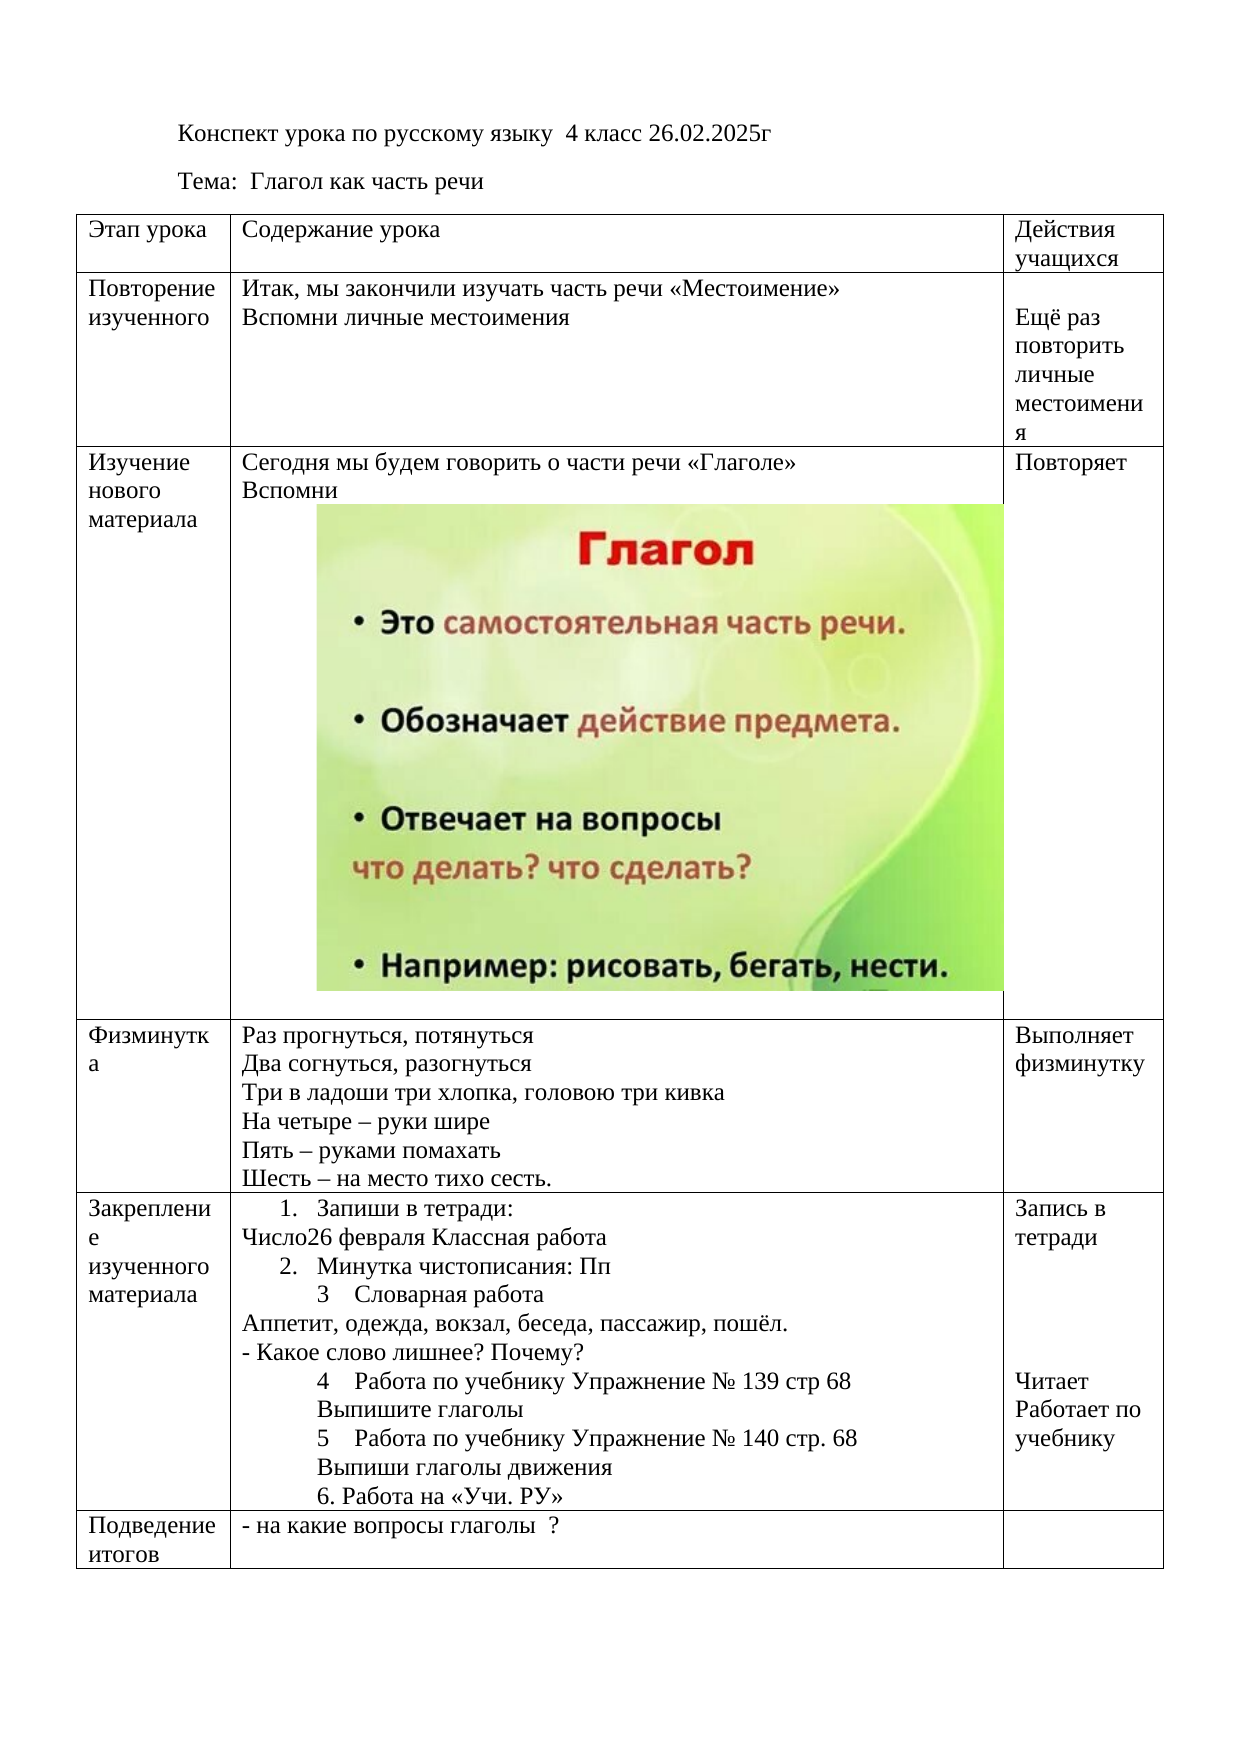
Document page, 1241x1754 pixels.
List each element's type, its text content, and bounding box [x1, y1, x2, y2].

table_cell Сегодня мы будем говорить о части речи «Глаголе» Вспомни [231, 447, 1003, 1019]
table_cell Запиши в тетради: Число26 февраля Классная работа Минутка чистописания: Пп Словарная работа Аппетит, одежда, вокзал, беседа, пассажир, пошёл. - Какое слово лишнее? Почему? Работа по учебнику Упражнение № 139 стр 68 Выпишите глаголы Работа по учебнику Упражнение № 140 стр. 68 Выпиши глаголы движения 6. Работа на «Учи. РУ» [231, 1193, 1003, 1509]
text Тема: Глагол как часть речи [177, 166, 1152, 194]
table_cell Закрепление изученного материала [77, 1193, 230, 1509]
text Конспект урока по русскому языку 4 класс 26.02.2025г [177, 118, 1152, 147]
table_header Этап урока [77, 215, 230, 272]
table_cell Итак, мы закончили изучать часть речи «Местоимение» Вспомни личные местоимения [231, 273, 1003, 446]
table_cell Физминутка [77, 1020, 230, 1192]
table_cell Запись в тетради Читает Работает по учебнику [1004, 1193, 1163, 1509]
table_cell Изучение нового материала [77, 447, 230, 1019]
picture [316, 504, 1004, 991]
table_cell Повторение изученного [77, 273, 230, 446]
table_cell Ещё раз повторить личные местоимения [1004, 273, 1163, 446]
table_cell [1004, 1511, 1163, 1568]
table_cell Выполняет физминутку [1004, 1020, 1163, 1192]
table_header Действия учащихся [1004, 215, 1163, 272]
table_cell Раз прогнуться, потянуться Два согнуться, разогнуться Три в ладоши три хлопка, головою три кивка На четыре – руки шире Пять – руками помахать Шесть – на место тихо сесть. [231, 1020, 1003, 1192]
table_header Содержание урока [231, 215, 1003, 272]
table_cell Повторяет [1004, 447, 1163, 1019]
table_cell Подведение итогов [77, 1511, 230, 1568]
table_cell - на какие вопросы глаголы ? [231, 1511, 1003, 1568]
